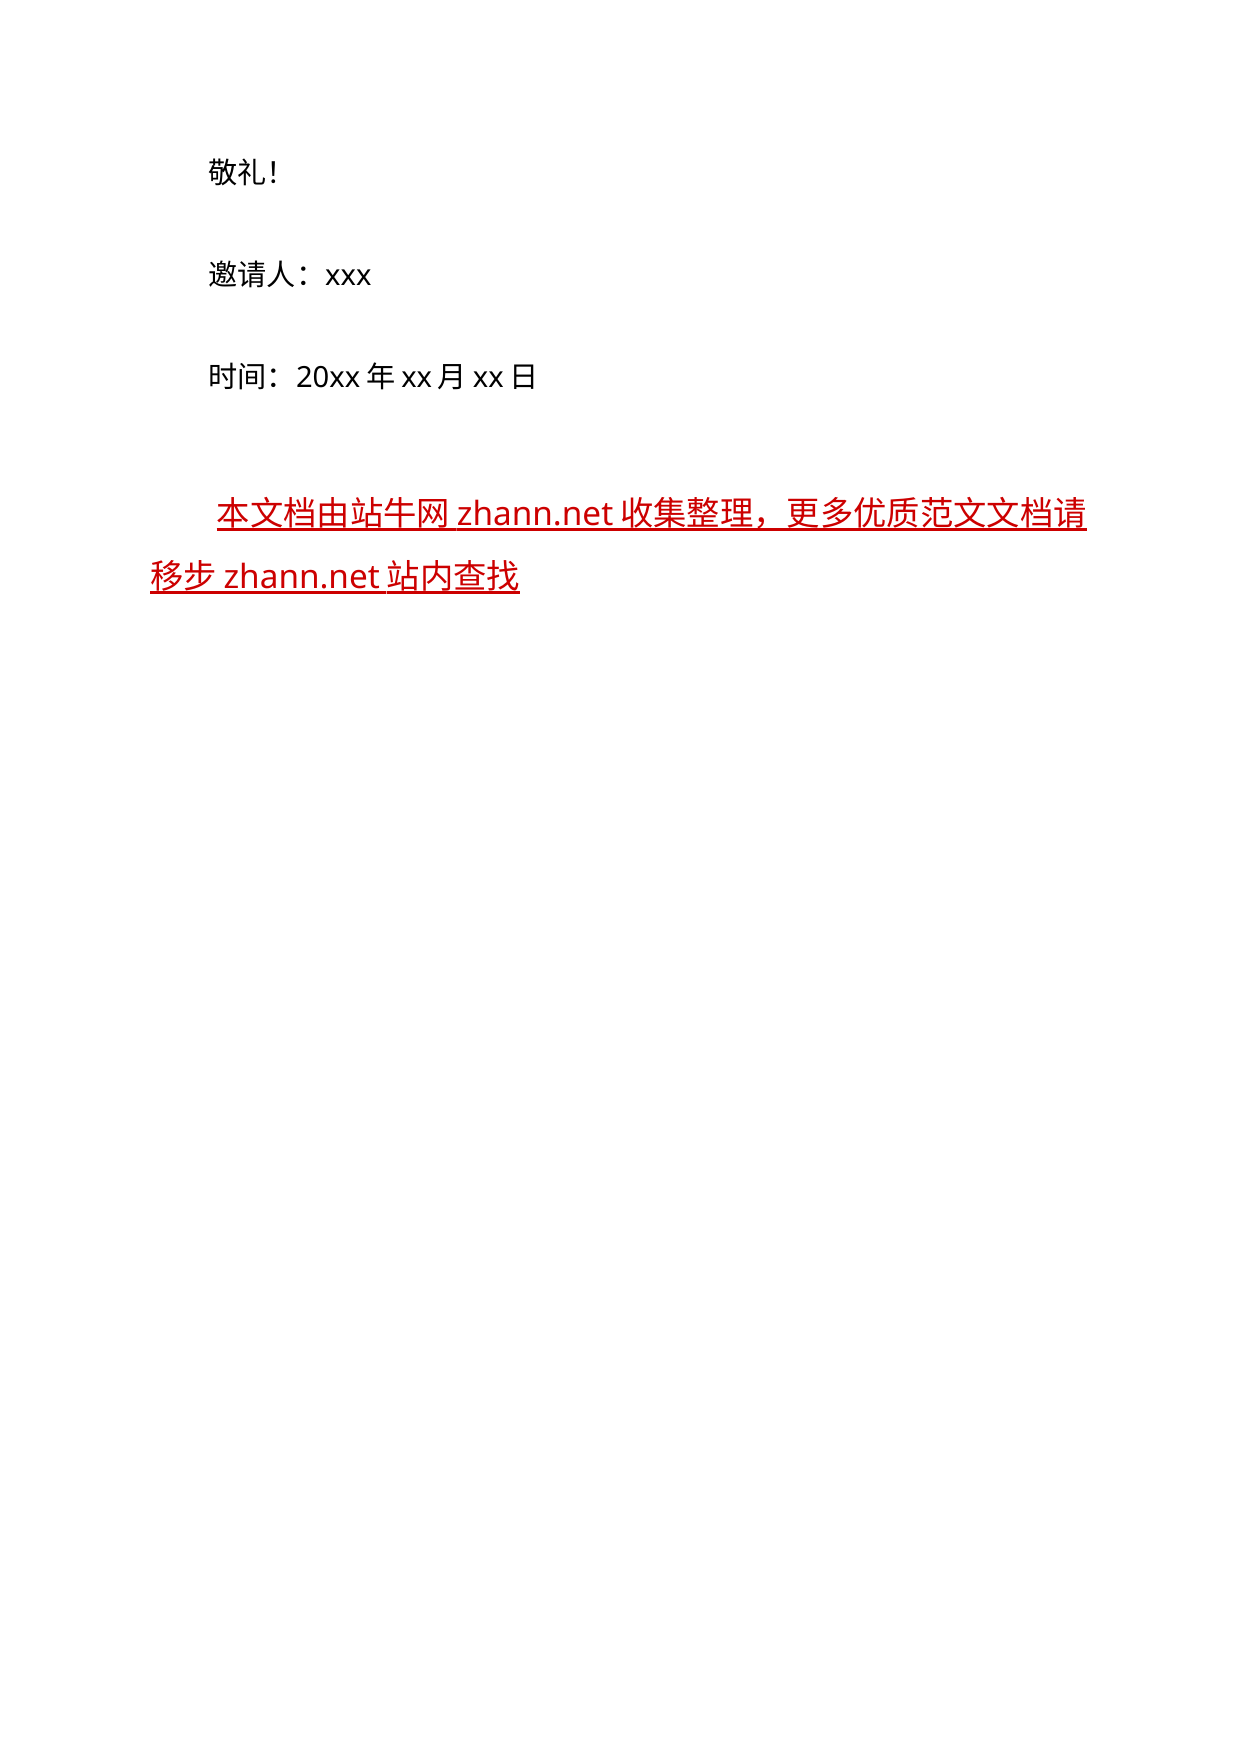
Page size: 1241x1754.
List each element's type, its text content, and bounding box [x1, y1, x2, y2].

text 邀请人：xxx [150, 252, 1090, 294]
text 本文档由站牛网zhann.net收集整理，更多优质范文文档请移步zhann.net站内查找 [150, 487, 1090, 598]
text 时间：20xx年xx月xx日 [150, 354, 1090, 396]
text 敬礼！ [150, 150, 1090, 192]
